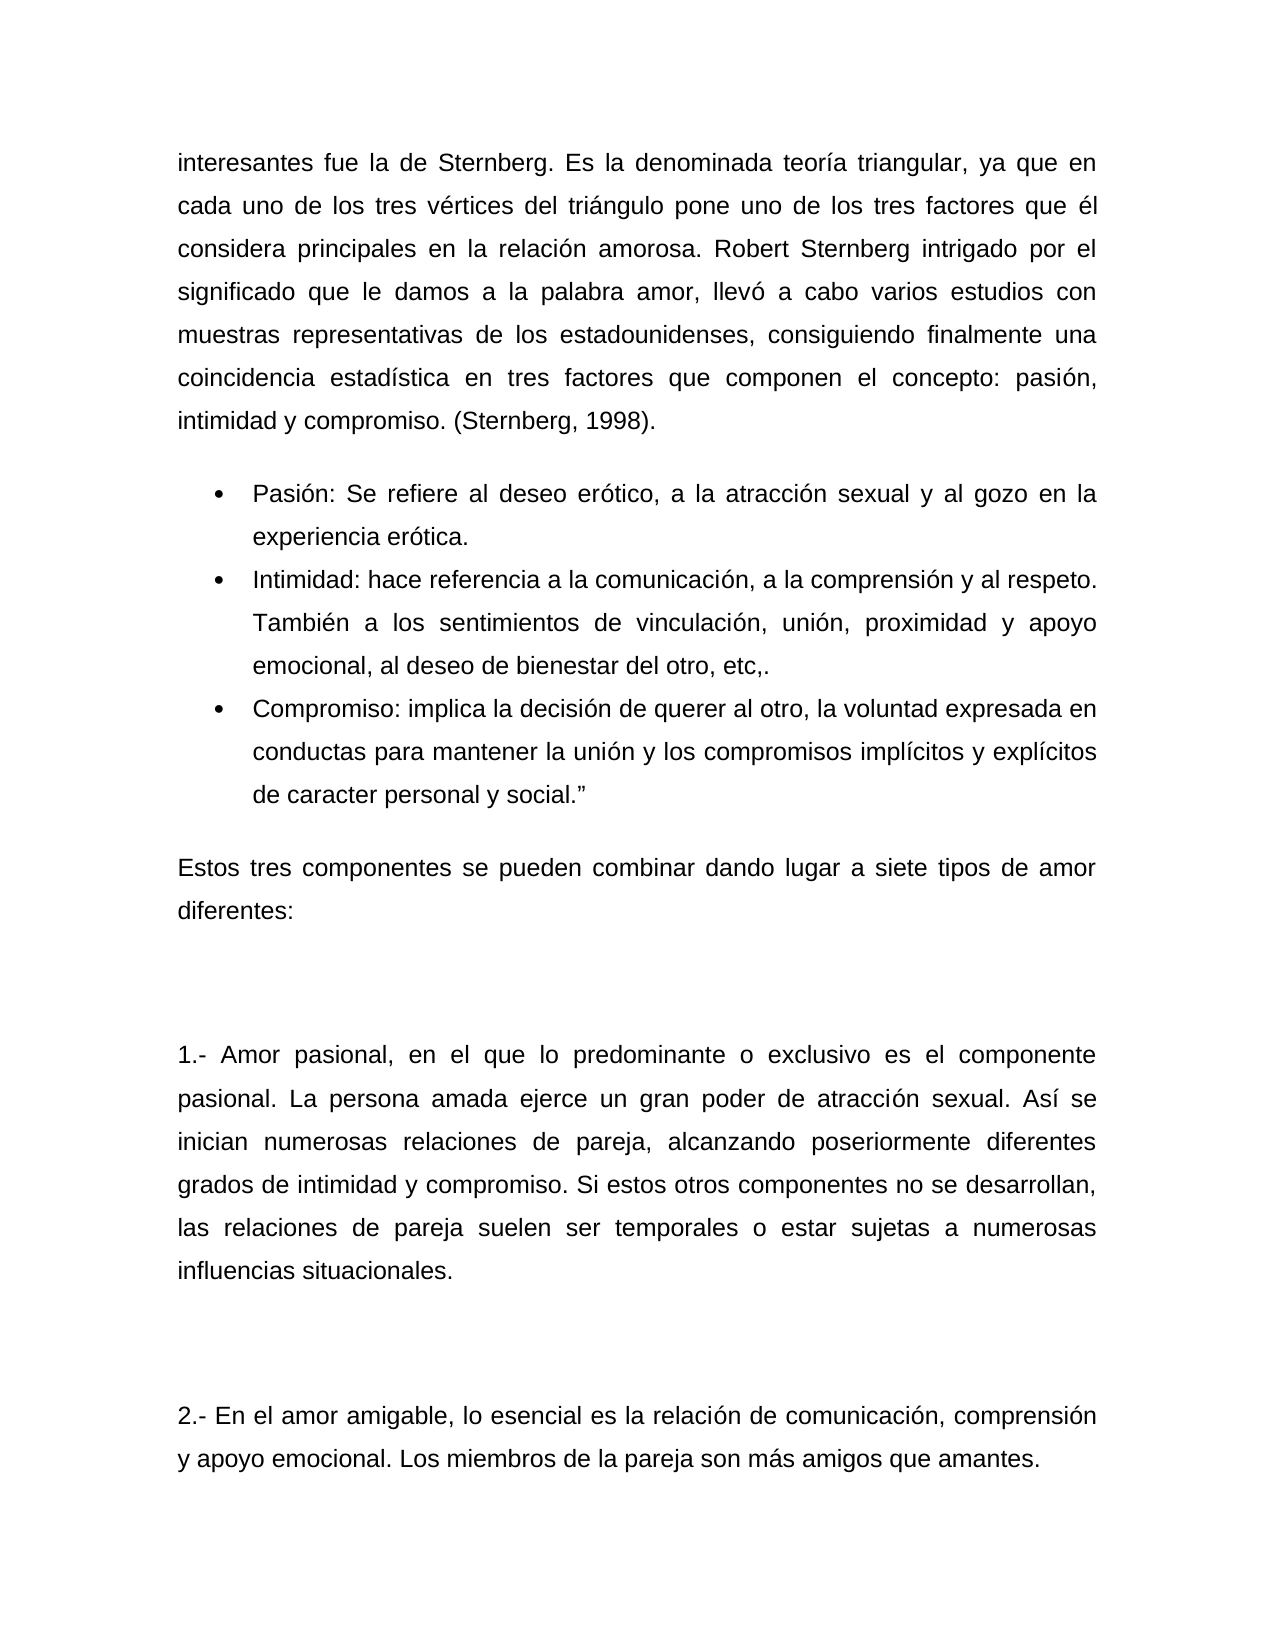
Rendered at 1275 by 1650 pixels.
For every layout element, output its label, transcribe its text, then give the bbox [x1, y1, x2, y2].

list Compromiso: implica la decisión de querer al otro, la voluntad expresada en conductas para mantener la unión y los compromisos implícitos y explícitos de caracter personal y social.” [215, 882, 1098, 997]
list Intimidad: hace referencia a la comunicación, a la comprensión y al respeto. También a los sentimientos de vinculación, unión, proximidad y apoyo emocional, al deseo de bienestar del otro, etc,. [215, 723, 1098, 838]
text Como el amor es una experiencia esencialmente subjetiva su investigación presenta una gran dificultad. No obstante esta dificultad ha habido intentos formales de teorizar la experiencia amorosa. Una de las propuestas más interesantes fue la de Sternberg. Es la denominada teoría triangular, ya que en cada uno de los tres vértices del triángulo pone uno de los tres factores que él considera principales en la relación amorosa. Robert Sternberg intrigado por el significado que le damos a la palabra amor, llevó a cabo varios estudios con muestras representativas de los estadounidenses, consiguiendo finalmente una coincidencia estadística en tres factores que componen el concepto: pasión, intimidad y compromiso. (Sternberg, 1998). [177, 148, 1098, 564]
list Pasión: Se refiere al deseo erótico, a la atracción sexual y al gozo en la experiencia erótica. [215, 608, 1098, 680]
text 1.- Amor pasional, en el que lo predominante o exclusivo es el componente pasional. La persona amada ejerce un gran poder de atracción sexual. Así se inician numerosas relaciones de pareja, alcanzando poseriormente diferentes grados de intimidad y compromiso. Si estos otros componentes no se desarrollan, las relaciones de pareja suelen ser temporales o estar sujetas a numerosas influencias situacionales. [177, 1228, 1098, 1473]
text Estos tres componentes se pueden combinar dando lugar a siete tipos de amor diferentes: [177, 1041, 1098, 1112]
